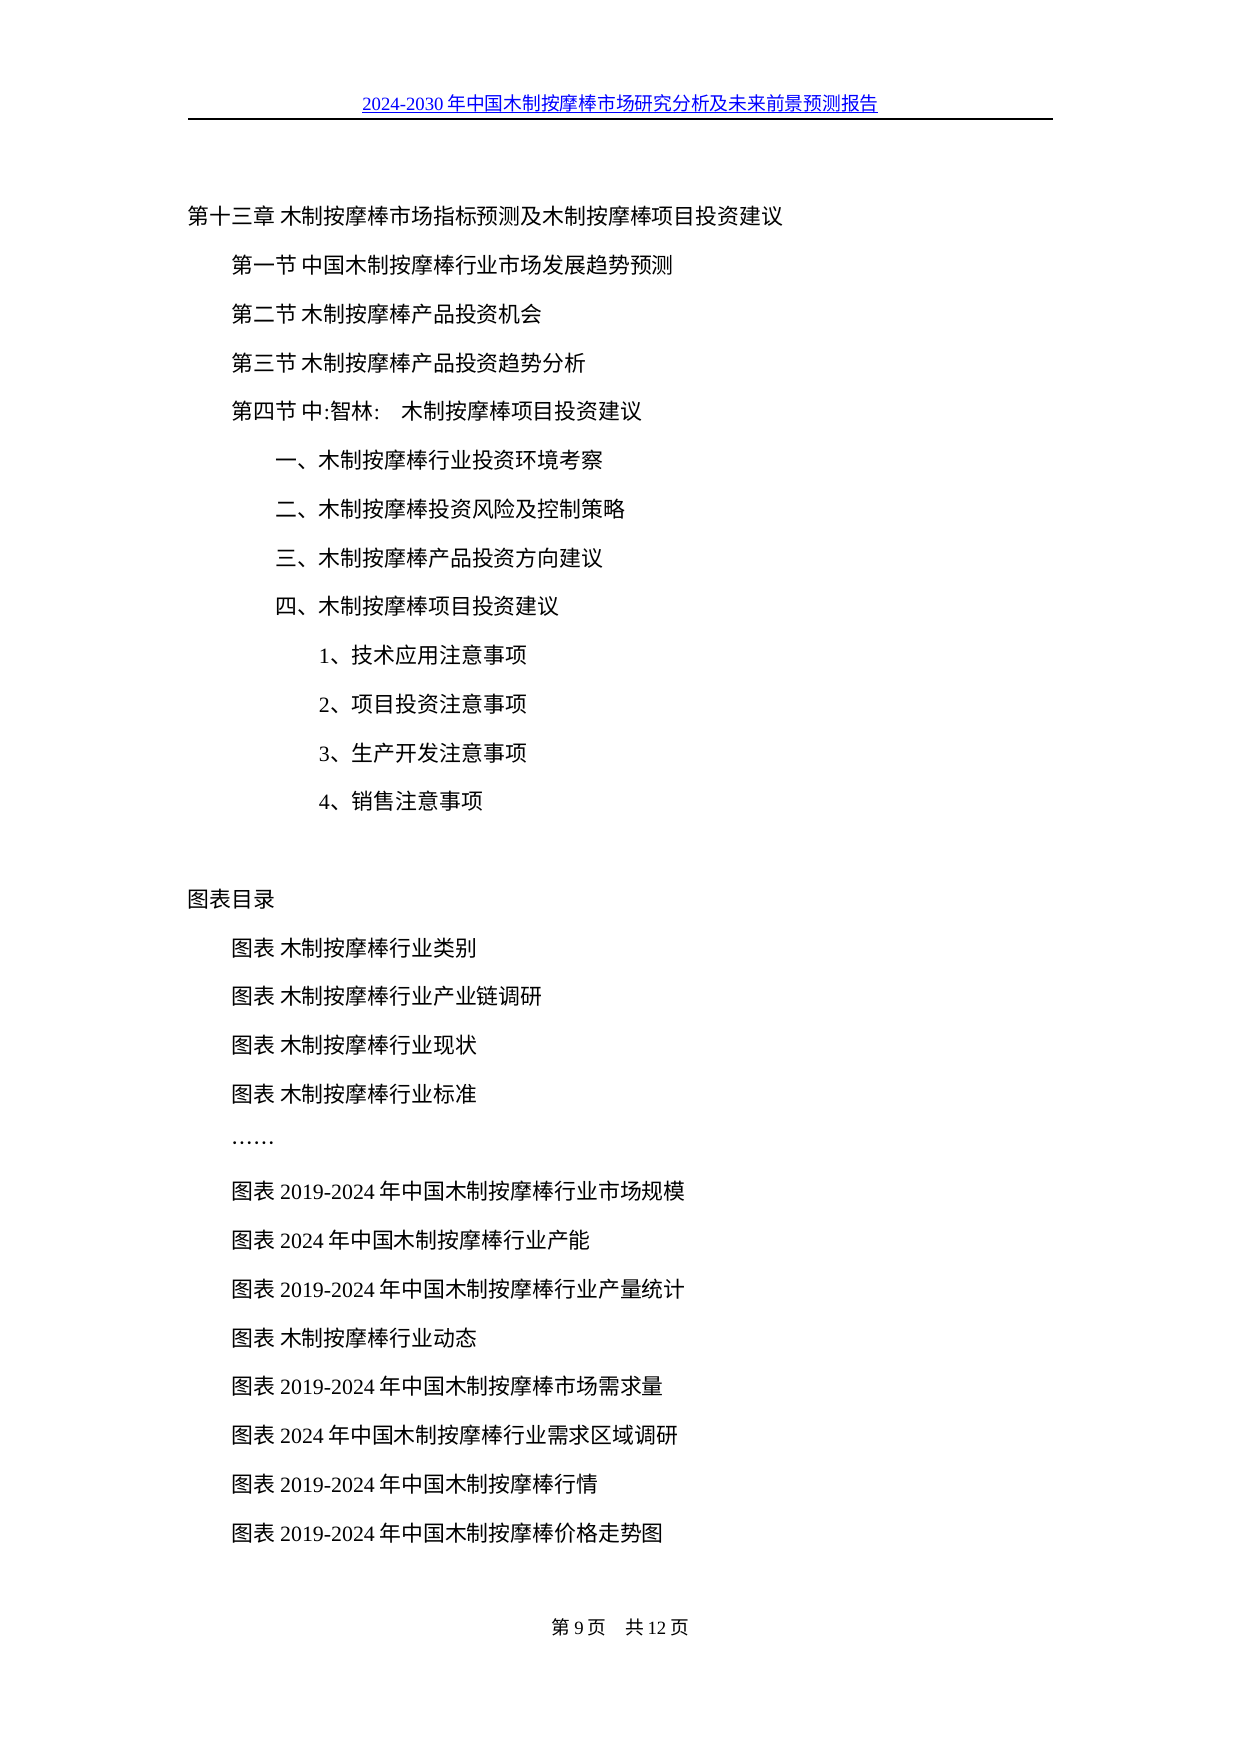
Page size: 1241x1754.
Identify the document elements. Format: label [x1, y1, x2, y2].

text [187, 150, 1053, 1548]
